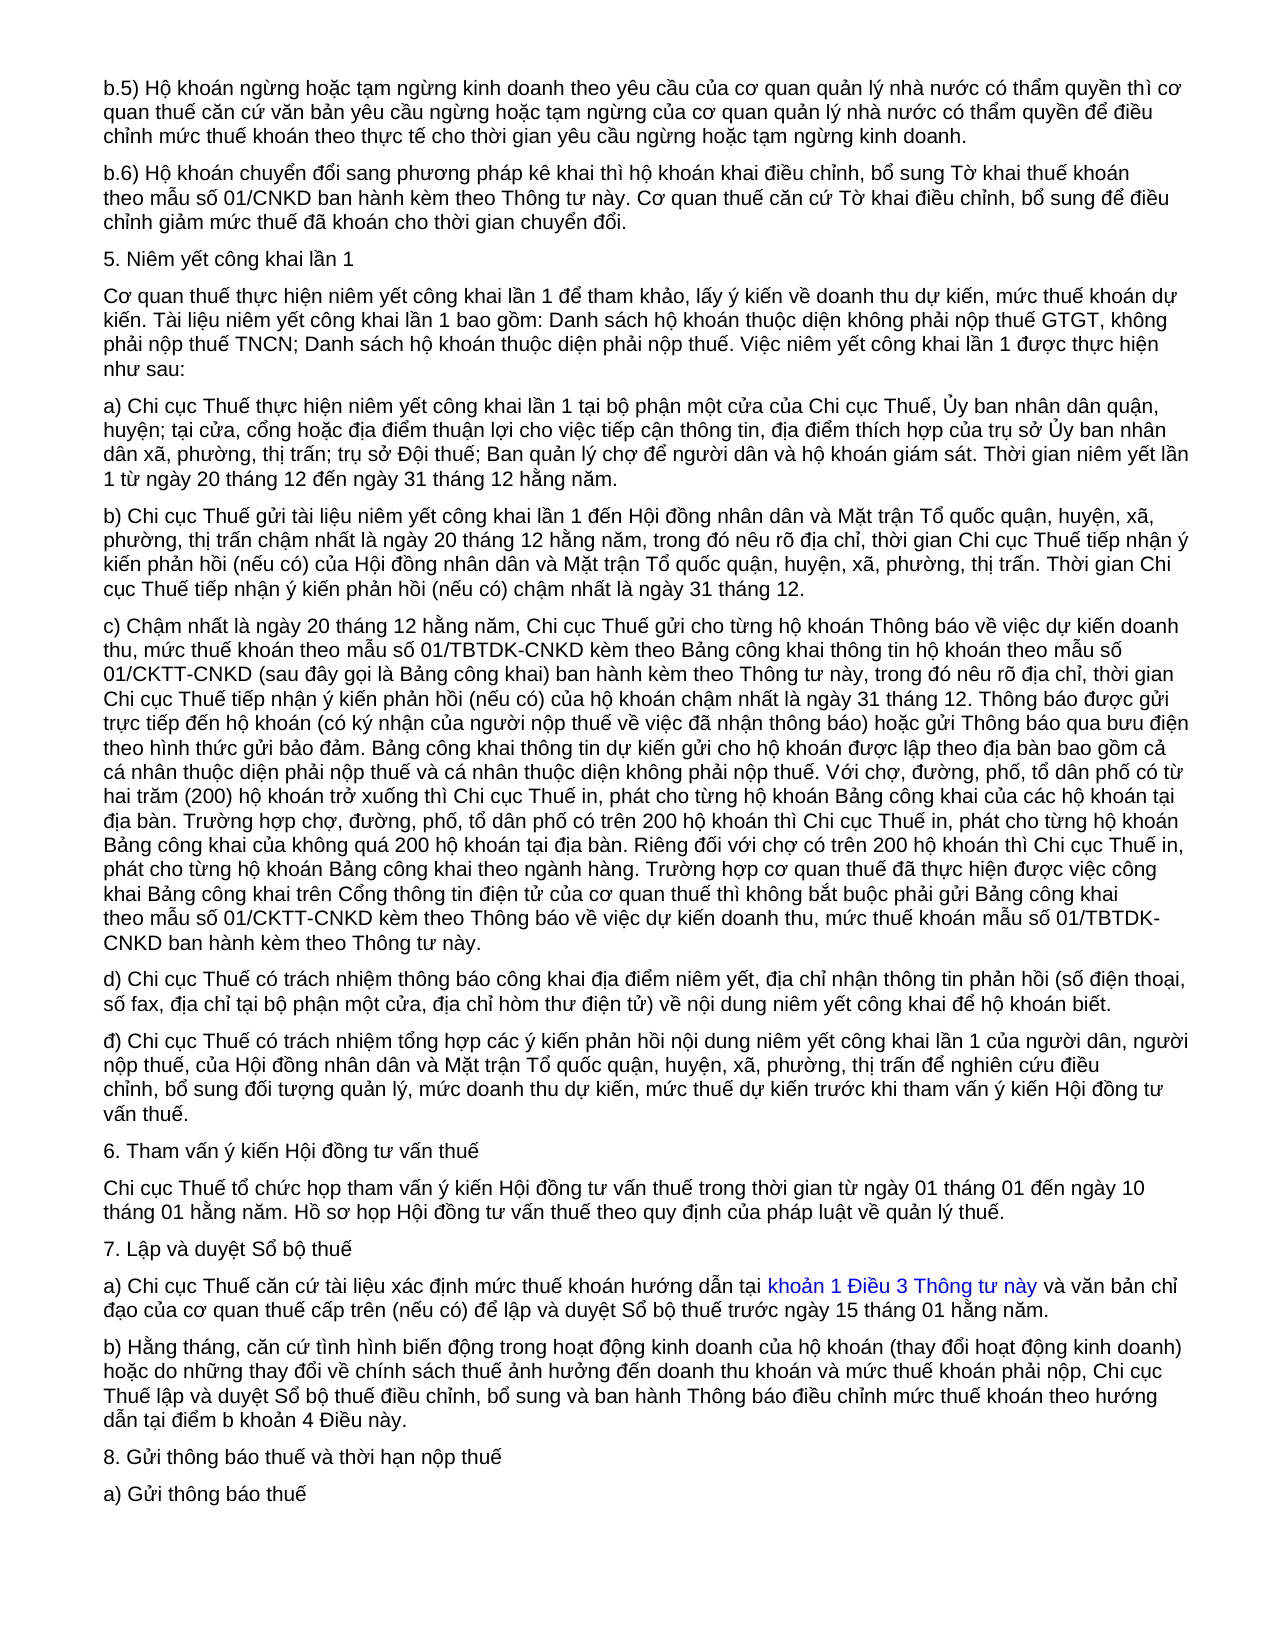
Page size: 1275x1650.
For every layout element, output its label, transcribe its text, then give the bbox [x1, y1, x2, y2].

text 8. Gửi thông báo thuế và thời hạn nộp thuế [103, 1444, 1191, 1469]
text b) Chi cục Thuế gửi tài liệu niêm yết công khai lần 1 đến Hội đồng nhân dân và Mặt trận Tổ quốc quận, huyện, xã, phường, thị trấn chậm nhất là ngày 20 tháng 12 hằng năm, trong đó nêu rõ địa chỉ, thời gian Chi cục Thuế tiếp nhận ý kiến phản hồi (nếu có) của Hội đồng nhân dân và Mặt trận Tổ quốc quận, huyện, xã, phường, thị trấn. Thời gian Chi cục Thuế tiếp nhận ý kiến phản hồi (nếu có) chậm nhất là ngày 31 tháng 12. [103, 503, 1191, 601]
text a) Chi cục Thuế căn cứ tài liệu xác định mức thuế khoán hướng dẫn tại khoản 1 Điều 3 Thông tư này và văn bản chỉ đạo của cơ quan thuế cấp trên (nếu có) để lập và duyệt Sổ bộ thuế trước ngày 15 tháng 01 hằng năm. [103, 1273, 1191, 1322]
text đ) Chi cục Thuế có trách nhiệm tổng hợp các ý kiến phản hồi nội dung niêm yết công khai lần 1 của người dân, người nộp thuế, của Hội đồng nhân dân và Mặt trận Tổ quốc quận, huyện, xã, phường, thị trấn để nghiên cứu điều chỉnh, bổ sung đối tượng quản lý, mức doanh thu dự kiến, mức thuế dự kiến trước khi tham vấn ý kiến Hội đồng tư vấn thuế. [103, 1028, 1191, 1126]
text b) Hằng tháng, căn cứ tình hình biến động trong hoạt động kinh doanh của hộ khoán (thay đổi hoạt động kinh doanh) hoặc do những thay đổi về chính sách thuế ảnh hưởng đến doanh thu khoán và mức thuế khoán phải nộp, Chi cục Thuế lập và duyệt Sổ bộ thuế điều chỉnh, bổ sung và ban hành Thông báo điều chỉnh mức thuế khoán theo hướng dẫn tại điểm b khoản 4 Điều này. [103, 1334, 1191, 1432]
text Chi cục Thuế tổ chức họp tham vấn ý kiến Hội đồng tư vấn thuế trong thời gian từ ngày 01 tháng 01 đến ngày 10 tháng 01 hằng năm. Hồ sơ họp Hội đồng tư vấn thuế theo quy định của pháp luật về quản lý thuế. [103, 1175, 1191, 1224]
text b.5) Hộ khoán ngừng hoặc tạm ngừng kinh doanh theo yêu cầu của cơ quan quản lý nhà nước có thẩm quyền thì cơ quan thuế căn cứ văn bản yêu cầu ngừng hoặc tạm ngừng của cơ quan quản lý nhà nước có thẩm quyền để điều chỉnh mức thuế khoán theo thực tế cho thời gian yêu cầu ngừng hoặc tạm ngừng kinh doanh. [103, 75, 1191, 148]
text c) Chậm nhất là ngày 20 tháng 12 hằng năm, Chi cục Thuế gửi cho từng hộ khoán Thông báo về việc dự kiến doanh thu, mức thuế khoán theo mẫu số 01/TBTDK-CNKD kèm theo Bảng công khai thông tin hộ khoán theo mẫu số 01/CKTT-CNKD (sau đây gọi là Bảng công khai) ban hành kèm theo Thông tư này, trong đó nêu rõ địa chỉ, thời gian Chi cục Thuế tiếp nhận ý kiến phản hồi (nếu có) của hộ khoán chậm nhất là ngày 31 tháng 12. Thông báo được gửi trực tiếp đến hộ khoán (có ký nhận của người nộp thuế về việc đã nhận thông báo) hoặc gửi Thông báo qua bưu điện theo hình thức gửi bảo đảm. Bảng công khai thông tin dự kiến gửi cho hộ khoán được lập theo địa bàn bao gồm cả cá nhân thuộc diện phải nộp thuế và cá nhân thuộc diện không phải nộp thuế. Với chợ, đường, phố, tổ dân phố có từ hai trăm (200) hộ khoán trở xuống thì Chi cục Thuế in, phát cho từng hộ khoán Bảng công khai của các hộ khoán tại địa bàn. Trường hợp chợ, đường, phố, tổ dân phố có trên 200 hộ khoán thì Chi cục Thuế in, phát cho từng hộ khoán Bảng công khai của không quá 200 hộ khoán tại địa bàn. Riêng đối với chợ có trên 200 hộ khoán thì Chi cục Thuế in, phát cho từng hộ khoán Bảng công khai theo ngành hàng. Trường hợp cơ quan thuế đã thực hiện được việc công khai Bảng công khai trên Cổng thông tin điện tử của cơ quan thuế thì không bắt buộc phải gửi Bảng công khai theo mẫu số 01/CKTT-CNKD kèm theo Thông báo về việc dự kiến doanh thu, mức thuế khoán mẫu số 01/TBTDK-CNKD ban hành kèm theo Thông tư này. [103, 613, 1191, 954]
text b.6) Hộ khoán chuyển đổi sang phương pháp kê khai thì hộ khoán khai điều chỉnh, bổ sung Tờ khai thuế khoán theo mẫu số 01/CNKD ban hành kèm theo Thông tư này. Cơ quan thuế căn cứ Tờ khai điều chỉnh, bổ sung để điều chỉnh giảm mức thuế đã khoán cho thời gian chuyển đổi. [103, 161, 1191, 234]
text 7. Lập và duyệt Sổ bộ thuế [103, 1236, 1191, 1261]
text a) Gửi thông báo thuế [103, 1481, 1191, 1506]
text 5. Niêm yết công khai lần 1 [103, 246, 1191, 271]
text a) Chi cục Thuế thực hiện niêm yết công khai lần 1 tại bộ phận một cửa của Chi cục Thuế, Ủy ban nhân dân quận, huyện; tại cửa, cổng hoặc địa điểm thuận lợi cho việc tiếp cận thông tin, địa điểm thích hợp của trụ sở Ủy ban nhân dân xã, phường, thị trấn; trụ sở Đội thuế; Ban quản lý chợ để người dân và hộ khoán giám sát. Thời gian niêm yết lần 1 từ ngày 20 tháng 12 đến ngày 31 tháng 12 hằng năm. [103, 393, 1191, 491]
text 6. Tham vấn ý kiến Hội đồng tư vấn thuế [103, 1138, 1191, 1162]
text d) Chi cục Thuế có trách nhiệm thông báo công khai địa điểm niêm yết, địa chỉ nhận thông tin phản hồi (số điện thoại, số fax, địa chỉ tại bộ phận một cửa, địa chỉ hòm thư điện tử) về nội dung niêm yết công khai để hộ khoán biết. [103, 967, 1191, 1016]
text Cơ quan thuế thực hiện niêm yết công khai lần 1 để tham khảo, lấy ý kiến về doanh thu dự kiến, mức thuế khoán dự kiến. Tài liệu niêm yết công khai lần 1 bao gồm: Danh sách hộ khoán thuộc diện không phải nộp thuế GTGT, không phải nộp thuế TNCN; Danh sách hộ khoán thuộc diện phải nộp thuế. Việc niêm yết công khai lần 1 được thực hiện như sau: [103, 283, 1191, 381]
